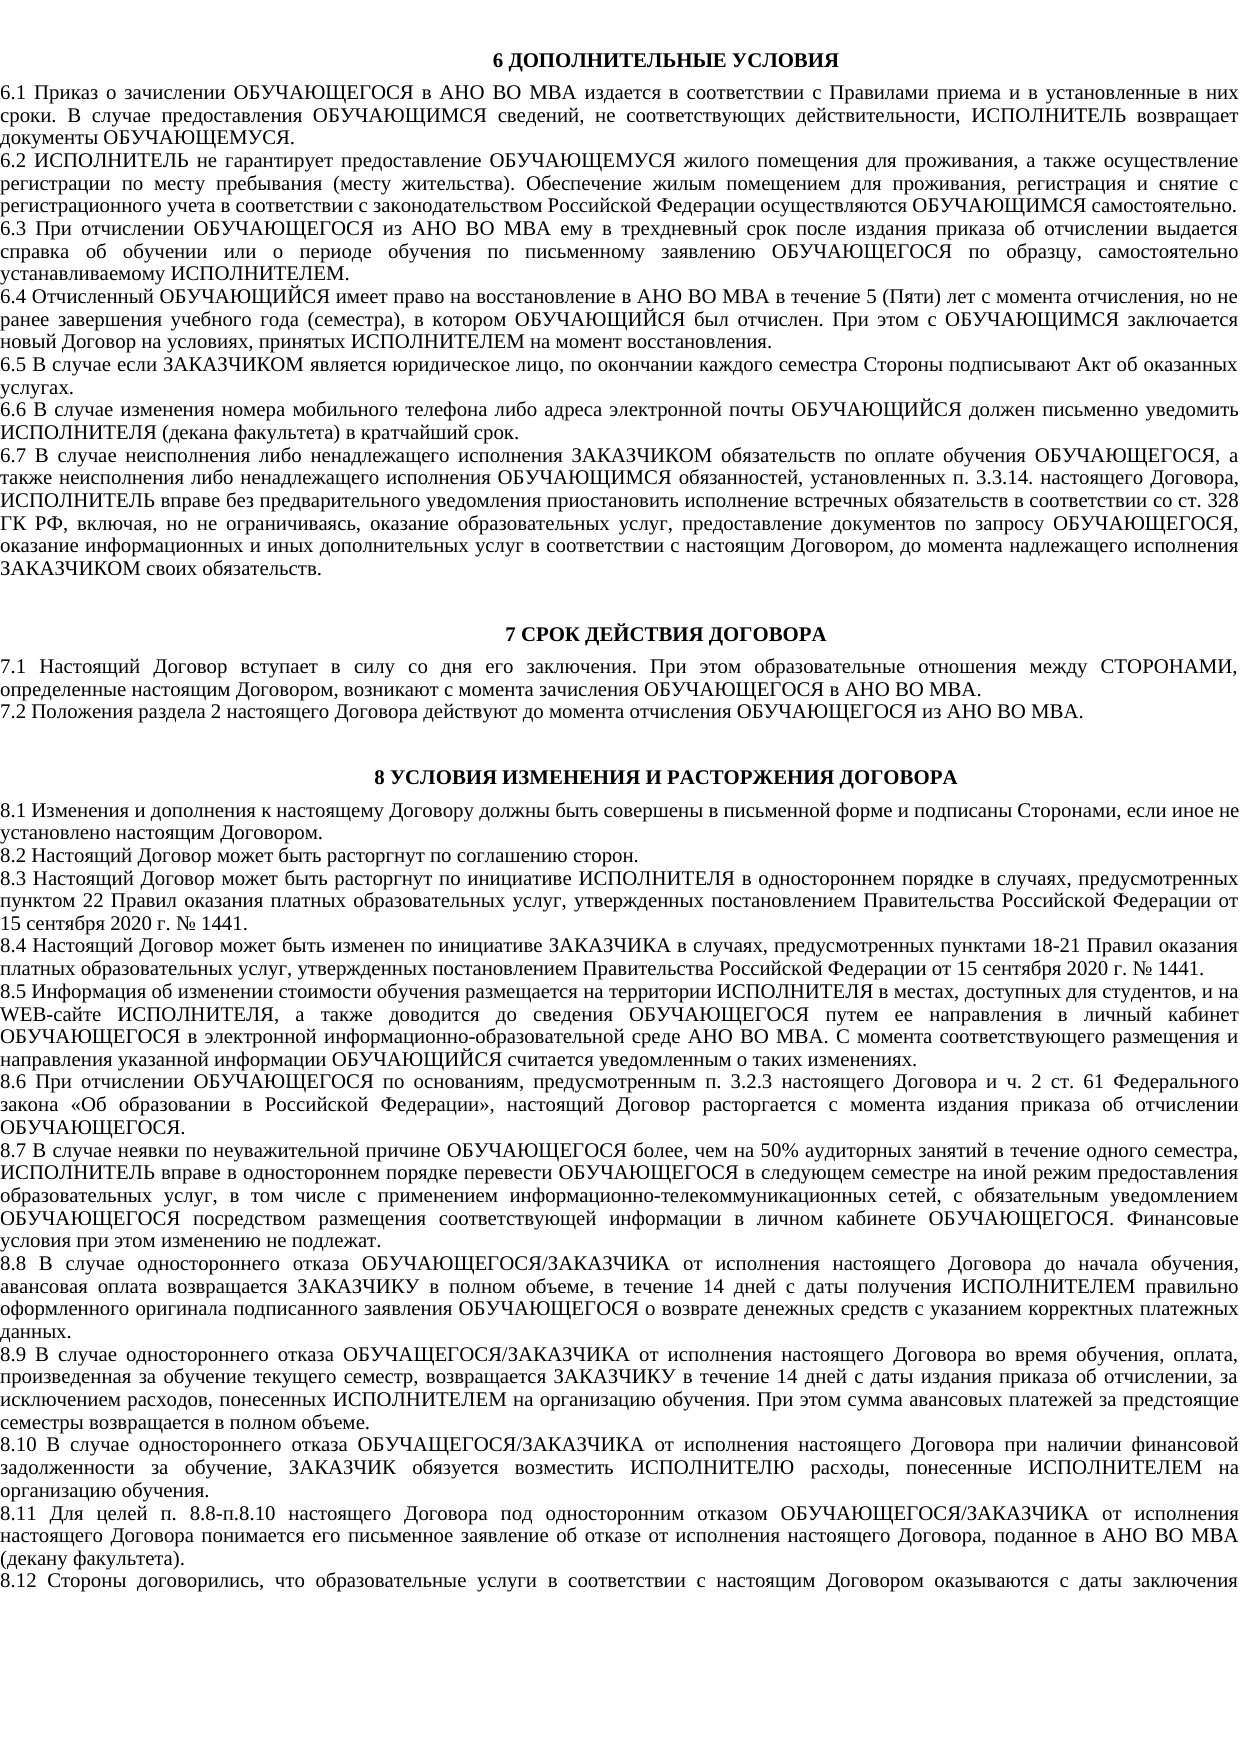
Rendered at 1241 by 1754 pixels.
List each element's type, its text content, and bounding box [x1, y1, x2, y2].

text 6.2 ИСПОЛНИТЕЛЬ не гарантирует предоставление ОБУЧАЮЩЕМУСЯ жилого помещения для проживания, а также осуществление регистрации по месту пребывания (месту жительства). Обеспечение жилым помещением для проживания, регистрация и снятие с регистрационного учета в соответствии с законодательством Российской Федерации осуществляются ОБУЧАЮЩИМСЯ самостоятельно. [0, 149, 1240, 217]
text 6.6 В случае изменения номера мобильного телефона либо адреса электронной почты ОБУЧАЮЩИЙСЯ должен письменно уведомить ИСПОЛНИТЕЛЯ (декана факультета) в кратчайший срок. [0, 399, 1240, 444]
text 8.6 При отчислении ОБУЧАЮЩЕГОСЯ по основаниям, предусмотренным п. 3.2.3 настоящего Договора и ч. 2 ст. 61 Федерального закона «Об образовании в Российской Федерации», настоящий Договор расторгается с момента издания приказа об отчислении ОБУЧАЮЩЕГОСЯ. [0, 1071, 1240, 1139]
text 8.7 В случае неявки по неуважительной причине ОБУЧАЮЩЕГОСЯ более, чем на 50% аудиторных занятий в течение одного семестра, ИСПОЛНИТЕЛЬ вправе в одностороннем порядке перевести ОБУЧАЮЩЕГОСЯ в следующем семестре на иной режим предоставления образовательных услуг, в том числе с применением информационно-телекоммуникационных сетей, с обязательным уведомлением ОБУЧАЮЩЕГОСЯ посредством размещения соответствующей информации в личном кабинете ОБУЧАЮЩЕГОСЯ. Финансовые условия при этом изменению не подлежат. [0, 1139, 1240, 1252]
text 6.4 Отчисленный ОБУЧАЮЩИЙСЯ имеет право на восстановление в АНО ВО МВА в течение 5 (Пяти) лет с момента отчисления, но не ранее завершения учебного года (семестра), в котором ОБУЧАЮЩИЙСЯ был отчислен. При этом с ОБУЧАЮЩИМСЯ заключается новый Договор на условиях, принятых ИСПОЛНИТЕЛЕМ на момент восстановления. [0, 285, 1240, 353]
text 8 УСЛОВИЯ ИЗМЕНЕНИЯ И РАСТОРЖЕНИЯ ДОГОВОРА [92, 769, 1240, 789]
text 8.9 В случае одностороннего отказа ОБУЧАЩЕГОСЯ/ЗАКАЗЧИКА от исполнения настоящего Договора во время обучения, оплата, произведенная за обучение текущего семестр, возвращается ЗАКАЗЧИКУ в течение 14 дней с даты издания приказа об отчислении, за исключением расходов, понесенных ИСПОЛНИТЕЛЕМ на организацию обучения. При этом сумма авансовых платежей за предстоящие семестры возвращается в полном объеме. [0, 1343, 1240, 1434]
text 6.1 Приказ о зачислении ОБУЧАЮЩЕГОСЯ в АНО ВО МВА издается в соответствии с Правилами приема и в установленные в них сроки. В случае предоставления ОБУЧАЮЩИМСЯ сведений, не соответствующих действительности, ИСПОЛНИТЕЛЬ возвращает документы ОБУЧАЮЩЕМУСЯ. [0, 81, 1240, 149]
text 8.1 Изменения и дополнения к настоящему Договору должны быть совершены в письменной форме и подписаны Сторонами, если иное не установлено настоящим Договором. [0, 799, 1240, 844]
text 7.2 Положения раздела 2 настоящего Договора действуют до момента отчисления ОБУЧАЮЩЕГОСЯ из АНО ВО МВА. [0, 701, 1240, 723]
text 6.5 В случае если ЗАКАЗЧИКОМ является юридическое лицо, по окончании каждого семестра Стороны подписывают Акт об оказанных услугах. [0, 353, 1240, 399]
text 6.7 В случае неисполнения либо ненадлежащего исполнения ЗАКАЗЧИКОМ обязательств по оплате обучения ОБУЧАЮЩЕГОСЯ, а также неисполнения либо ненадлежащего исполнения ОБУЧАЮЩИМСЯ обязанностей, установленных п. 3.3.14. настоящего Договора, ИСПОЛНИТЕЛЬ вправе без предварительного уведомления приостановить исполнение встречных обязательств в соответствии со ст. 328 ГК РФ, включая, но не ограничиваясь, оказание образовательных услуг, предоставление документов по запросу ОБУЧАЮЩЕГОСЯ, оказание информационных и иных дополнительных услуг в соответствии с настоящим Договором, до момента надлежащего исполнения ЗАКАЗЧИКОМ своих обязательств. [0, 444, 1240, 580]
text 8.3 Настоящий Договор может быть расторгнут по инициативе ИСПОЛНИТЕЛЯ в одностороннем порядке в случаях, предусмотренных пунктом 22 Правил оказания платных образовательных услуг, утвержденных постановлением Правительства Российской Федерации от 15 сентября 2020 г. № 1441. [0, 867, 1240, 935]
text 8.10 В случае одностороннего отказа ОБУЧАЩЕГОСЯ/ЗАКАЗЧИКА от исполнения настоящего Договора при наличии финансовой задолженности за обучение, ЗАКАЗЧИК обязуется возместить ИСПОЛНИТЕЛЮ расходы, понесенные ИСПОЛНИТЕЛЕМ на организацию обучения. [0, 1434, 1240, 1502]
text 8.2 Настоящий Договор может быть расторгнут по соглашению сторон. [0, 844, 1240, 867]
text 7.1 Настоящий Договор вступает в силу со дня его заключения. При этом образовательные отношения между СТОРОНАМИ, определенные настоящим Договором, возникают с момента зачисления ОБУЧАЮЩЕГОСЯ в АНО ВО МВА. [0, 656, 1240, 701]
text 7 СРОК ДЕЙСТВИЯ ДОГОВОРА [92, 625, 1240, 645]
text 6 ДОПОЛНИТЕЛЬНЫЕ УСЛОВИЯ [92, 52, 1240, 71]
text 8.5 Информация об изменении стоимости обучения размещается на территории ИСПОЛНИТЕЛЯ в местах, доступных для студентов, и на WEB-сайте ИСПОЛНИТЕЛЯ, а также доводится до сведения ОБУЧАЮЩЕГОСЯ путем ее направления в личный кабинет ОБУЧАЮЩЕГОСЯ в электронной информационно-образовательной среде АНО ВО МВА. С момента соответствующего размещения и направления указанной информации ОБУЧАЮЩИЙСЯ считается уведомленным о таких изменениях. [0, 980, 1240, 1071]
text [0, 1570, 1240, 1592]
text 6.3 При отчислении ОБУЧАЮЩЕГОСЯ из АНО ВО МВА ему в трехдневный срок после издания приказа об отчислении выдается справка об обучении или о периоде обучения по письменному заявлению ОБУЧАЮЩЕГОСЯ по образцу, самостоятельно устанавливаемому ИСПОЛНИТЕЛЕМ. [0, 217, 1240, 285]
text 8.8 В случае одностороннего отказа ОБУЧАЮЩЕГОСЯ/ЗАКАЗЧИКА от исполнения настоящего Договора до начала обучения, авансовая оплата возвращается ЗАКАЗЧИКУ в полном объеме, в течение 14 дней с даты получения ИСПОЛНИТЕЛЕМ правильно оформленного оригинала подписанного заявления ОБУЧАЮЩЕГОСЯ о возврате денежных средств с указанием корректных платежных данных. [0, 1252, 1240, 1343]
text 8.4 Настоящий Договор может быть изменен по инициативе ЗАКАЗЧИКА в случаях, предусмотренных пунктами 18-21 Правил оказания платных образовательных услуг, утвержденных постановлением Правительства Российской Федерации от 15 сентября 2020 г. № 1441. [0, 935, 1240, 980]
text 8.11 Для целей п. 8.8-п.8.10 настоящего Договора под односторонним отказом ОБУЧАЮЩЕГОСЯ/ЗАКАЗЧИКА от исполнения настоящего Договора понимается его письменное заявление об отказе от исполнения настоящего Договора, поданное в АНО ВО МВА (декану факультета). [0, 1502, 1240, 1570]
